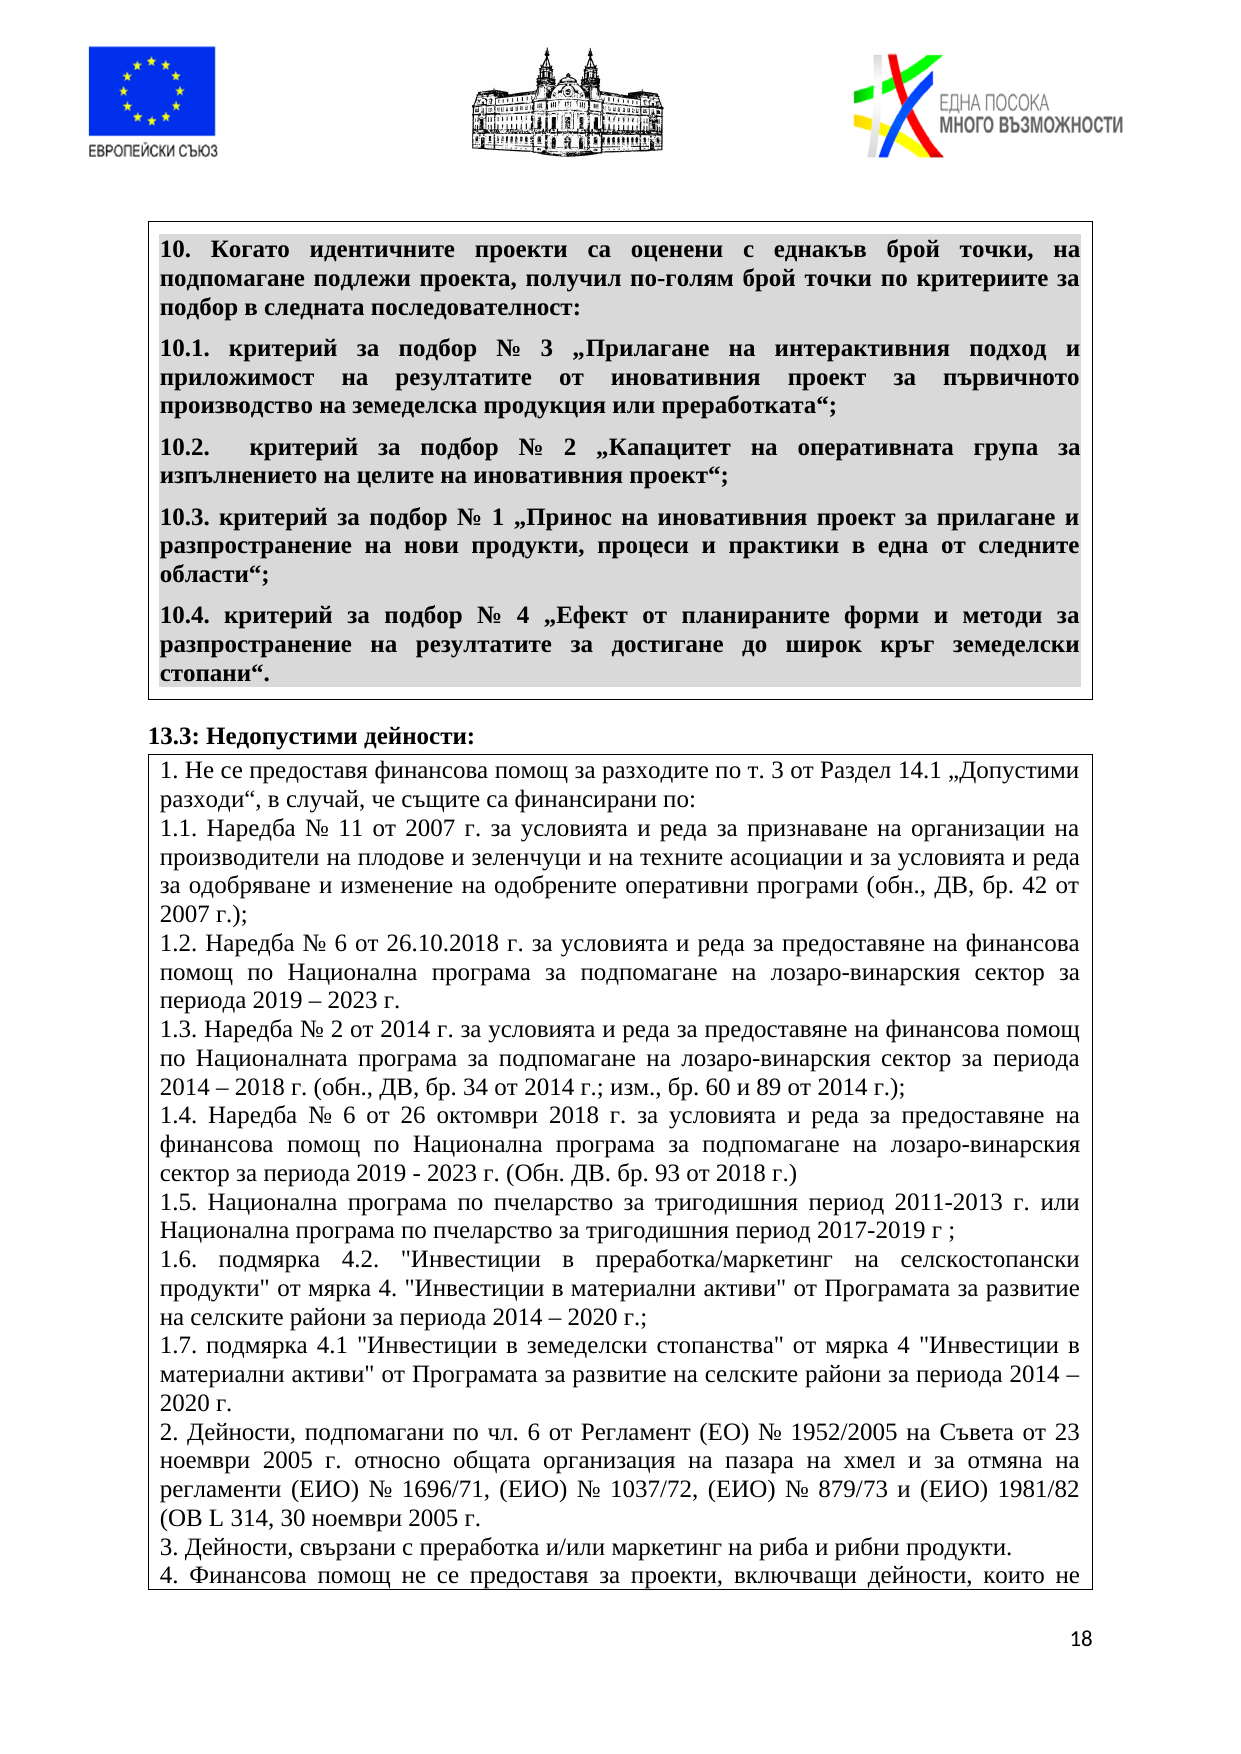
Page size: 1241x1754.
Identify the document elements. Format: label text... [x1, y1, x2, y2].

picture [846, 50, 1125, 160]
picture [467, 44, 671, 160]
subtitle 13.3: Недопустими дейности: [148, 721, 1092, 750]
picture [88, 45, 219, 160]
